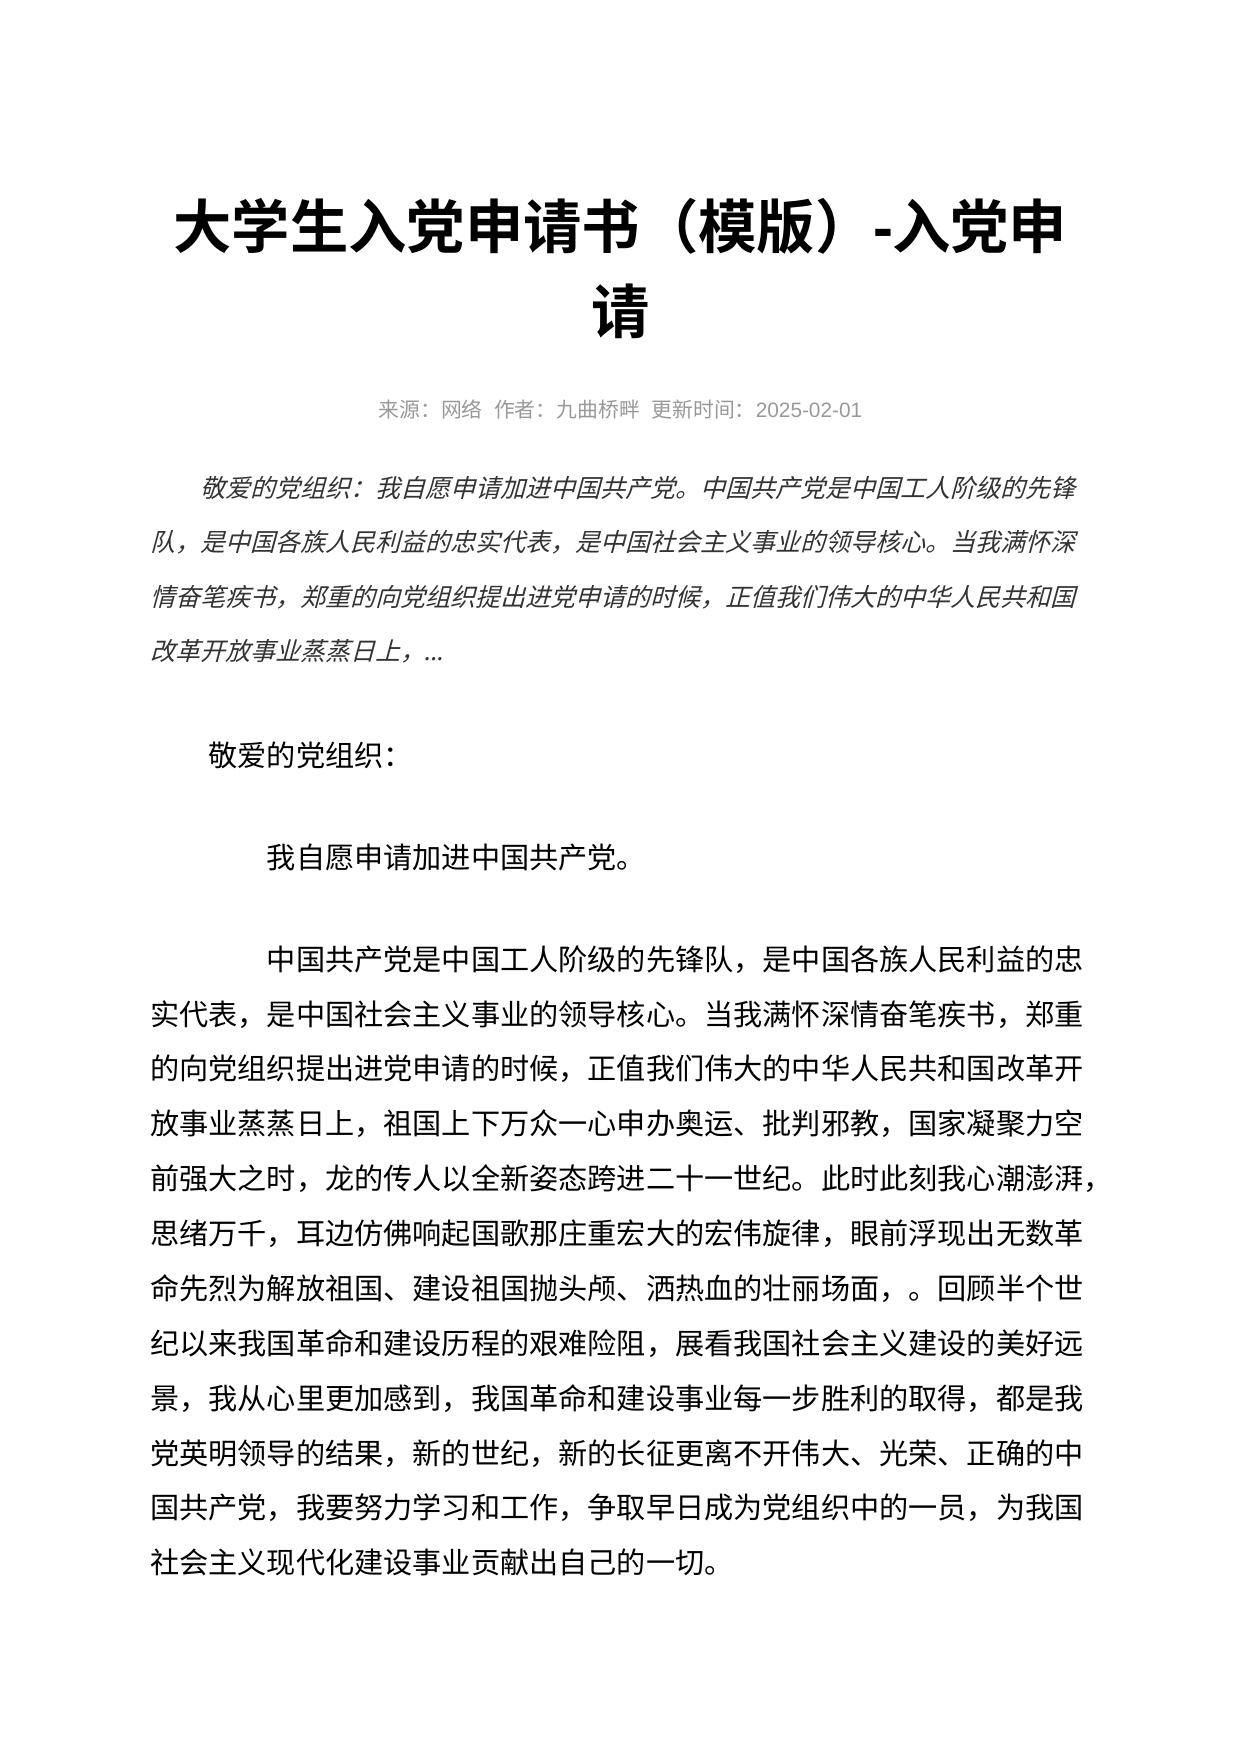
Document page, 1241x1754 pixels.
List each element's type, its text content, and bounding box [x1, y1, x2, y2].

text 我自愿申请加进中国共产党。 [150, 834, 1090, 877]
text 敬爱的党组织： [150, 733, 1090, 775]
text 中国共产党是中国工人阶级的先锋队，是中国各族人民利益的忠实代表，是中国社会主义事业的领导核心。当我满怀深情奋笔疾书，郑重的向党组织提出进党申请的时候，正值我们伟大的中华人民共和国改革开放事业蒸蒸日上，祖国上下万众一心申办奥运、批判邪教，国家凝聚力空前强大之时，龙的传人以全新姿态跨进二十一世纪。此时此刻我心潮澎湃，思绪万千，耳边仿佛响起国歌那庄重宏大的宏伟旋律，眼前浮现出无数革命先烈为解放祖国、建设祖国抛头颅、洒热血的壮丽场面，。回顾半个世纪以来我国革命和建设历程的艰难险阻，展看我国社会主义建设的美好远景，我从心里更加感到，我国革命和建设事业每一步胜利的取得，都是我党英明领导的结果，新的世纪，新的长征更离不开伟大、光荣、正确的中国共产党，我要努力学习和工作，争取早日成为党组织中的一员，为我国社会主义现代化建设事业贡献出自己的一切。 [150, 936, 1090, 1582]
text 来源：网络 作者：九曲桥畔 更新时间：2025-02-01 [150, 397, 1090, 421]
text 敬爱的党组织：我自愿申请加进中国共产党。中国共产党是中国工人阶级的先锋队，是中国各族人民利益的忠实代表，是中国社会主义事业的领导核心。当我满怀深情奋笔疾书，郑重的向党组织提出进党申请的时候，正值我们伟大的中华人民共和国改革开放事业蒸蒸日上，... [150, 468, 1090, 668]
subtitle 大学生入党申请书（模版）-入党申请 [150, 181, 1090, 351]
